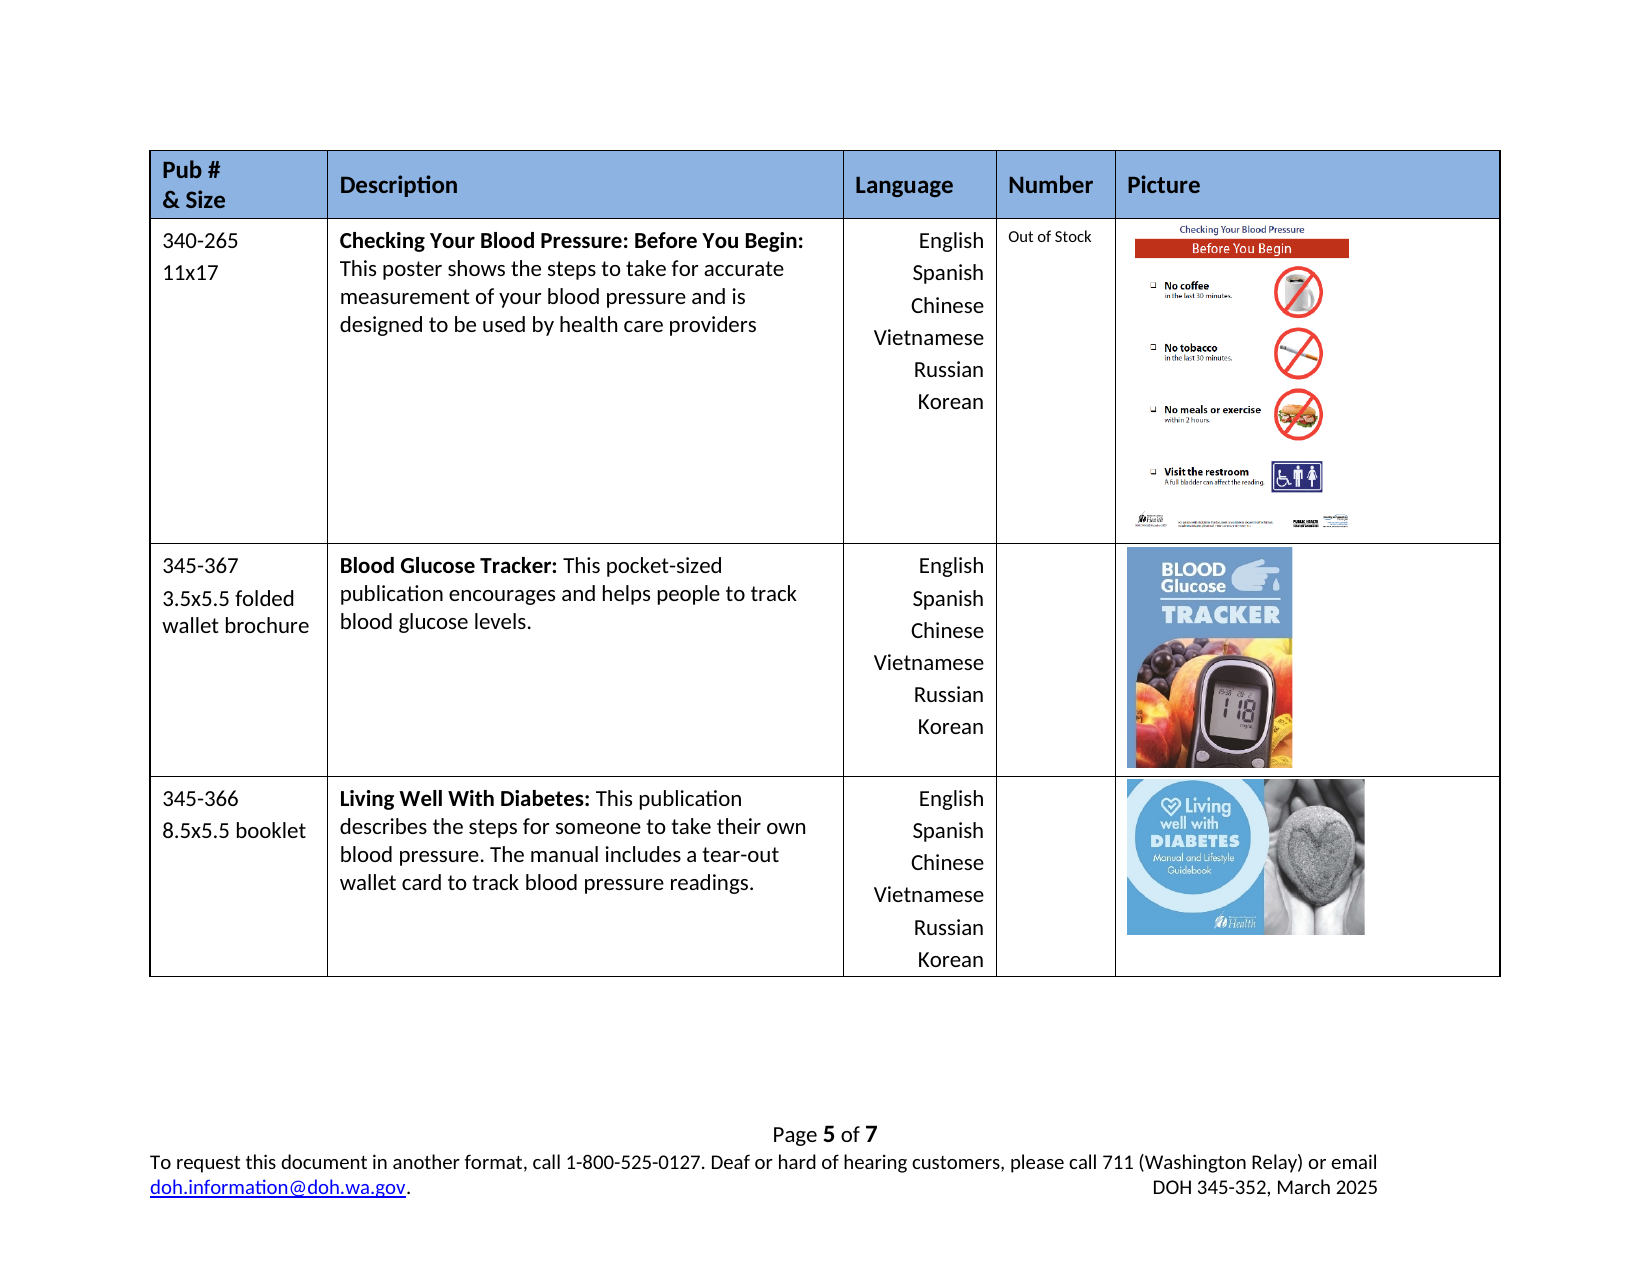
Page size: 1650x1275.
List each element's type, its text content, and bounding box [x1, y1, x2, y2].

table_header Number [997, 151, 1115, 218]
picture [1127, 547, 1293, 768]
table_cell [844, 777, 996, 976]
table_cell [1116, 219, 1499, 543]
table_cell 345-367 3.5x5.5 folded wallet brochure [151, 544, 327, 776]
table_cell [1116, 777, 1499, 976]
table_cell [997, 544, 1115, 776]
table_cell [997, 777, 1115, 976]
table_cell English Spanish Chinese Vietnamese Russian Korean [844, 544, 996, 776]
table_header Pub # & Size [151, 151, 327, 218]
table_cell English Spanish Chinese Vietnamese Russian Korean [844, 219, 996, 543]
table_cell Out of Stock [997, 219, 1115, 543]
table_cell [1116, 544, 1499, 776]
table_cell Checking Your Blood Pressure: Before You Begin: This poster shows the steps to take for accurate measurement of your blood pressure and is designed to be used by health care providers [328, 219, 843, 543]
table_cell Blood Glucose Tracker: This pocket-sized publication encourages and helps people to track blood glucose levels. [328, 544, 843, 776]
picture [1127, 222, 1349, 529]
table_header Description [328, 151, 843, 218]
table_cell 345-366 8.5x5.5 booklet [151, 777, 327, 976]
table_header Picture [1116, 151, 1499, 218]
table_cell 340-265 11x17 [151, 219, 327, 543]
picture [1127, 779, 1365, 935]
table_cell Living Well With Diabetes: This publication describes the steps for someone to take their own blood pressure. The manual includes a tear-out wallet card to track blood pressure readings. [328, 777, 843, 976]
table_header Language [844, 151, 996, 218]
